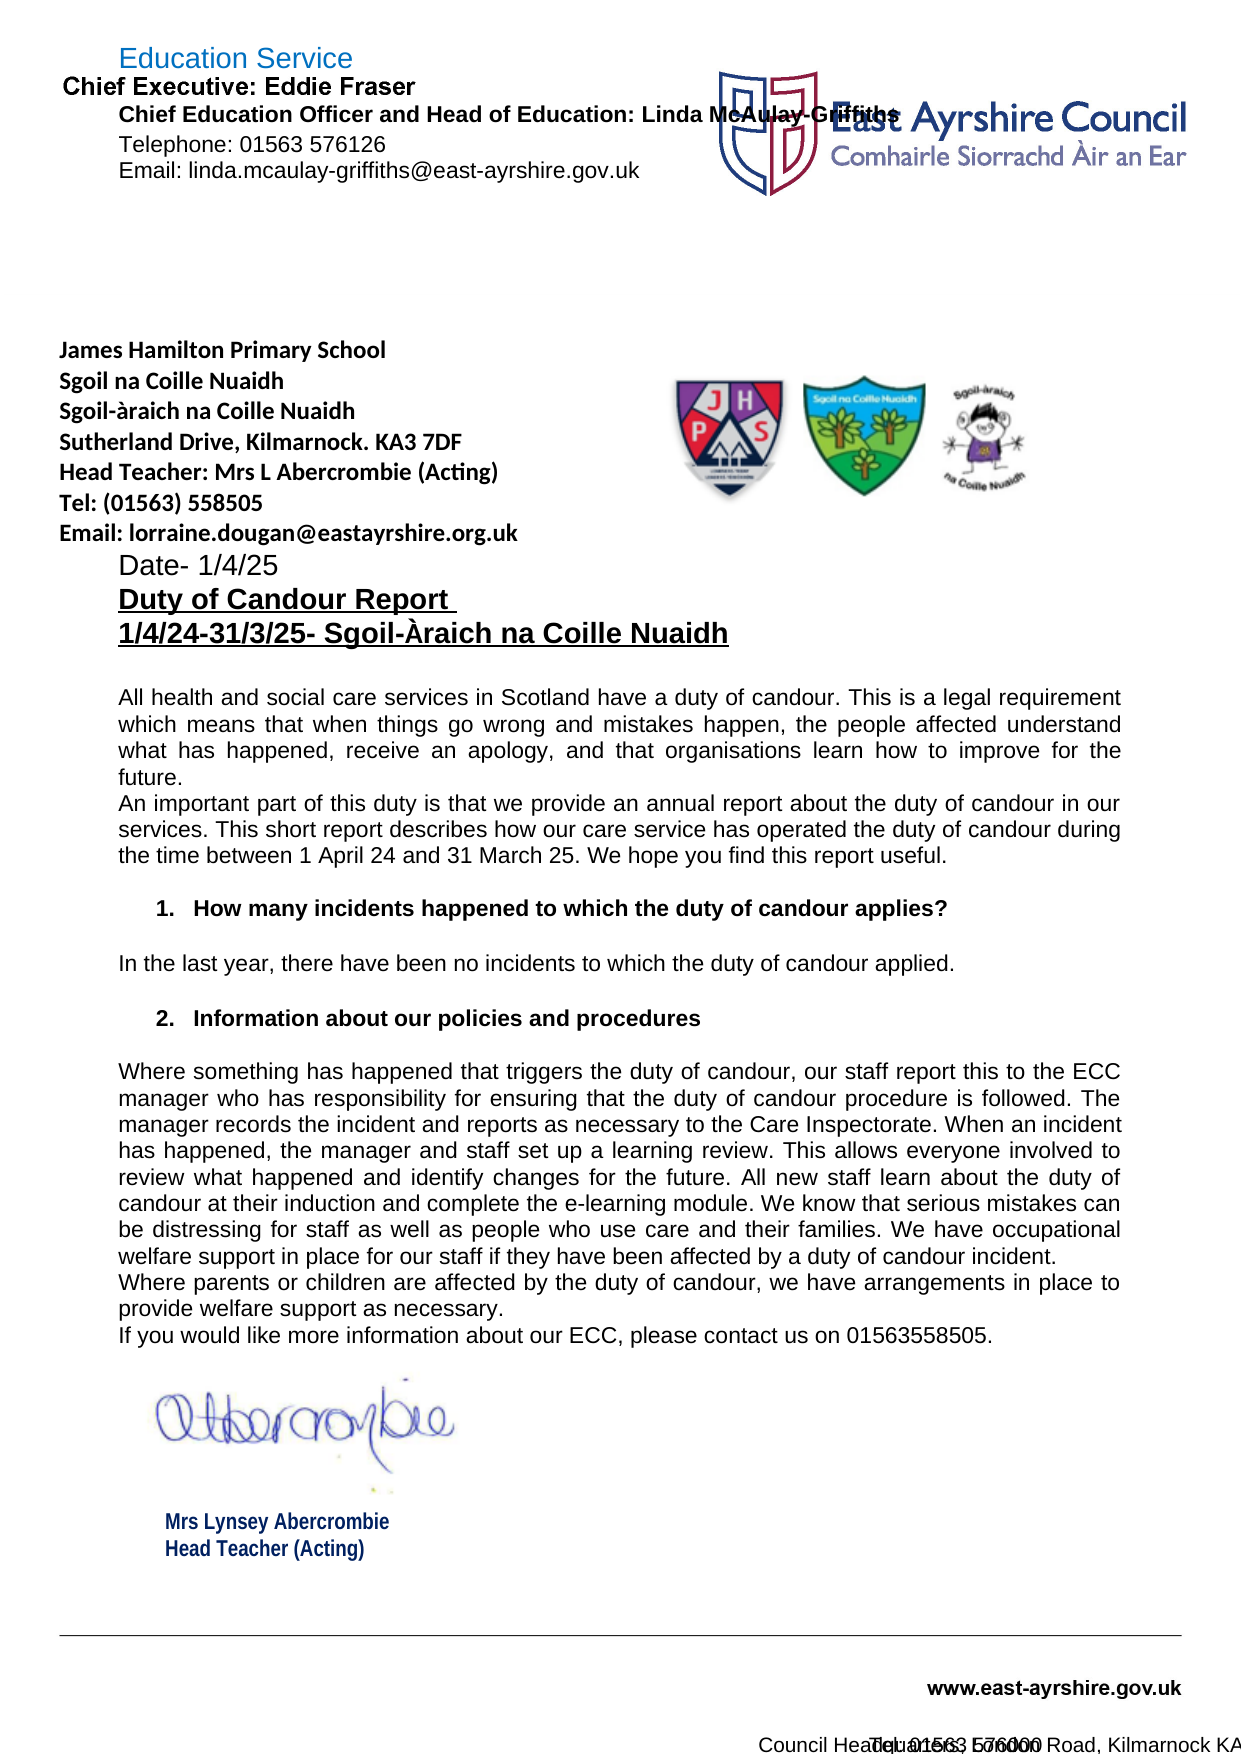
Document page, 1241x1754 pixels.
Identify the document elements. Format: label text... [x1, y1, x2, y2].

text Sgoil-àraich na Coille Nuaidh [59, 396, 610, 426]
text Sgoil na Coille Nuaidh [59, 365, 610, 396]
text Tel: (01563) 558505 [59, 487, 610, 518]
text All health and social care services in Scotland have a duty of candour. This is a legal requirement which means that when things go wrong and mistakes happen, the people affected understand what has happened, receive an apology, and that organisations learn how to improve for the future. [118, 684, 1122, 790]
text An important part of this duty is that we provide an annual report about the duty of candour in our services. This short report describes how our care service has operated the duty of candour during the time between 1 April 24 and 31 March 25. We hope you find this report useful. [118, 790, 1122, 869]
picture [3, 1, 1241, 295]
text Date- 1/4/25 [118, 548, 1122, 582]
text Where something has happened that triggers the duty of candour, our staff report this to the ECC manager who has responsibility for ensuring that the duty of candour procedure is followed. The manager records the incident and reports as necessary to the Care Inspectorate. When an incident has happened, the manager and staff set up a learning review. This allows everyone involved to review what happened and identify changes for the future. All new staff learn about the duty of candour at their induction and complete the e-learning module. We know that serious mistakes can be distressing for staff as well as people who use care and their families. We have occupational welfare support in place for our staff if they have been affected by a duty of candour incident. [118, 1058, 1122, 1269]
text Head Teacher: Mrs L Abercrombie (Acting) [59, 457, 610, 487]
list How many incidents happened to which the duty of candour applies? [156, 895, 1122, 922]
text In the last year, there have been no incidents to which the duty of candour applied. [118, 950, 1122, 977]
text Head Teacher (Acting) [118, 1534, 1122, 1561]
picture [626, 343, 1095, 534]
text Duty of Candour Report [118, 582, 1122, 615]
text Sutherland Drive, Kilmarnock. KA3 7DF [59, 426, 610, 457]
text If you would like more information about our ECC, please contact us on 01563558505. [118, 1322, 1122, 1348]
picture [947, 1742, 953, 1751]
picture [118, 1366, 492, 1509]
text Where parents or children are affected by the duty of candour, we have arrangements in place to provide welfare support as necessary. [118, 1269, 1122, 1322]
text James Hamilton Primary School [59, 334, 1122, 365]
picture [0, 1577, 1241, 1754]
text Mrs Lynsey Abercrombie [118, 1508, 1122, 1534]
text Email: lorraine.dougan@eastayrshire.org.uk [59, 518, 1122, 548]
list Information about our policies and procedures [156, 1005, 1122, 1032]
text 1/4/24-31/3/25- Sgoil-Àraich na Coille Nuaidh [118, 615, 1122, 651]
picture [953, 1739, 964, 1751]
